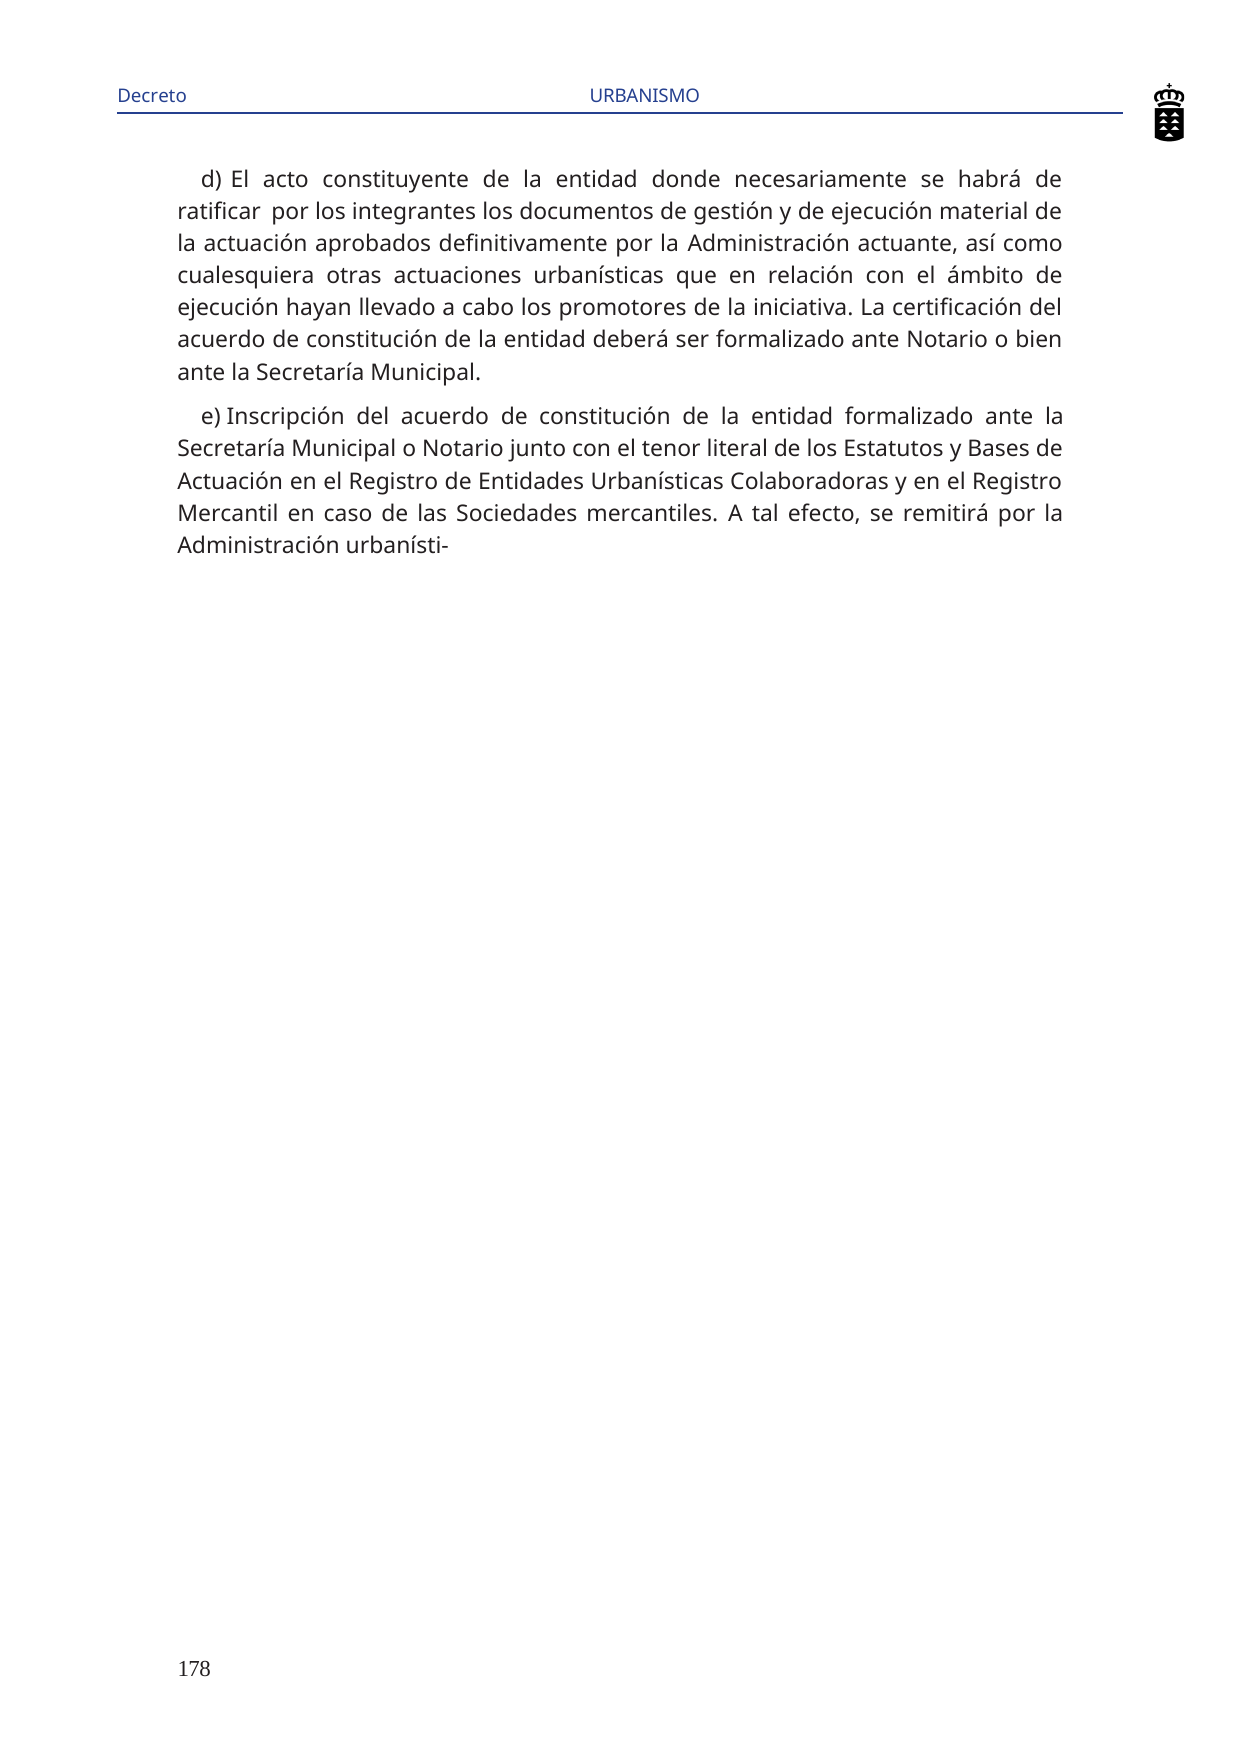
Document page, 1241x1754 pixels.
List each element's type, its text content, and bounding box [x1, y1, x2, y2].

list El acto constituyente de la entidad donde necesariamente se habrá de ratificar por los integrantes los documentos de gestión y de ejecución material de la actuación aprobados definitivamente por la Administración actuante, así como cualesquiera otras actuaciones urbanísticas que en relación con el ámbito de ejecución hayan llevado a cabo los promotores de la iniciativa. La certificación del acuerdo de constitución de la entidad deberá ser formalizado ante Notario o bien ante la Secretaría Municipal. [177, 162, 1063, 387]
picture [1153, 81, 1185, 143]
list Inscripción del acuerdo de constitución de la entidad formalizado ante la Secretaría Municipal o Notario junto con el tenor literal de los Estatutos y Bases de Actuación en el Registro de Entidades Urbanísticas Colaboradoras y en el Registro Mercantil en caso de las Sociedades mercantiles. A tal efecto, se remitirá por la Administración urbanísti- [177, 400, 1063, 560]
